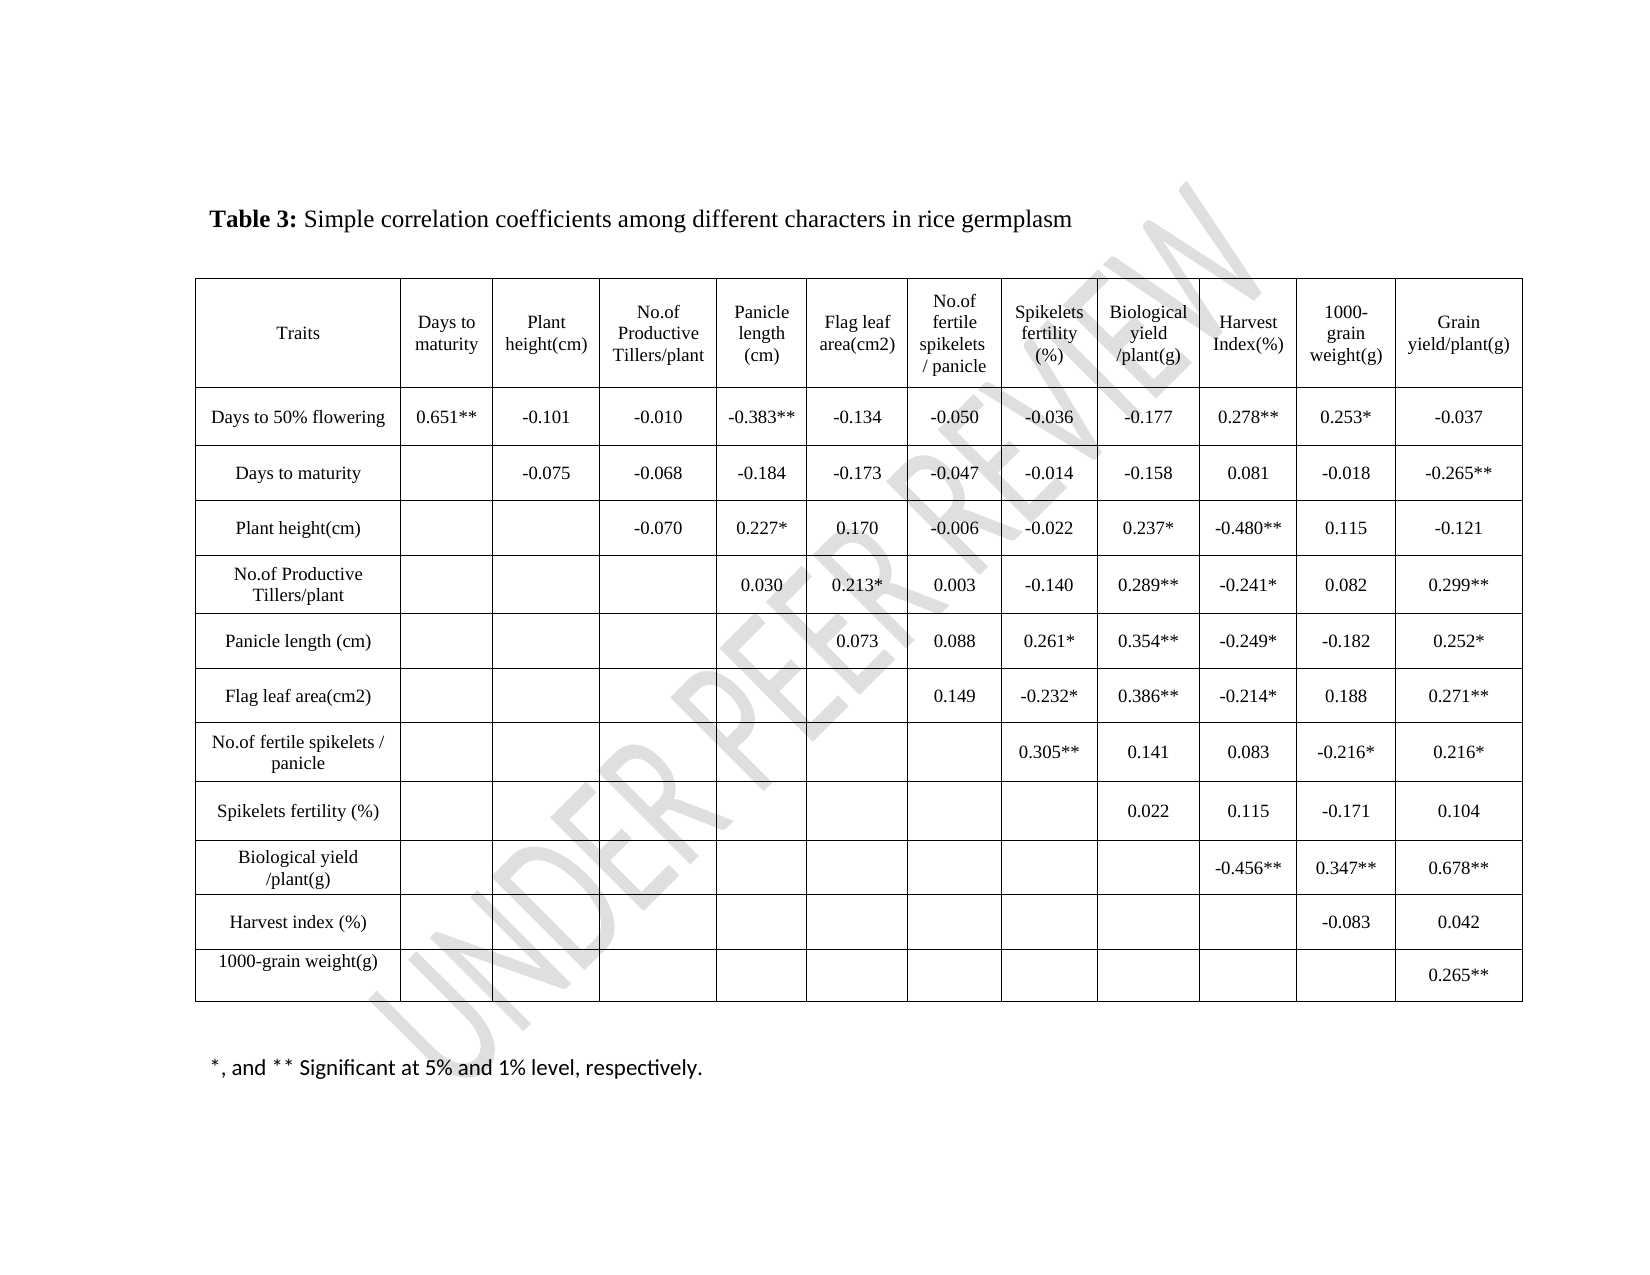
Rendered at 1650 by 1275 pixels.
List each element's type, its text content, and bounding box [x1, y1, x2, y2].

table_cell 0.305** [1002, 723, 1097, 781]
table_cell -0.047 [908, 446, 1001, 500]
table_cell [493, 895, 599, 949]
table_cell -0.158 [1098, 446, 1199, 500]
table_cell -0.265** [1396, 446, 1522, 500]
table_header Harvest Index(%) [1200, 279, 1296, 387]
table_cell 0.088 [908, 614, 1001, 668]
text *, and ** Significant at 5% and 1% level, respectively. [209, 1053, 1500, 1081]
table_cell [401, 841, 492, 894]
table_cell [1098, 950, 1199, 1001]
table_cell Spikelets fertility (%) [196, 782, 400, 839]
table_cell 0.271** [1396, 669, 1522, 722]
table_cell [717, 950, 806, 1001]
table_cell [1200, 895, 1296, 949]
table_header No.of fertile spikelets / panicle [908, 279, 1001, 387]
table_cell Plant height(cm) [196, 501, 400, 554]
table_cell [600, 614, 716, 668]
table_cell -0.182 [1297, 614, 1395, 668]
table_cell 0.347** [1297, 841, 1395, 894]
table_cell [401, 723, 492, 781]
table_cell -0.006 [908, 501, 1001, 554]
table_cell -0.134 [807, 388, 907, 445]
table_cell [1098, 895, 1199, 949]
table_cell 0.170 [807, 501, 907, 554]
table_cell 0.252* [1396, 614, 1522, 668]
table_cell [401, 501, 492, 554]
table_cell 0.253* [1297, 388, 1395, 445]
table_cell [600, 841, 716, 894]
table_cell [401, 614, 492, 668]
table_cell [717, 895, 806, 949]
table_cell -0.068 [600, 446, 716, 500]
table_cell [1002, 950, 1097, 1001]
table_cell -0.101 [493, 388, 599, 445]
table_cell [1002, 895, 1097, 949]
table_cell [807, 723, 907, 781]
table_cell [908, 841, 1001, 894]
table_cell -0.022 [1002, 501, 1097, 554]
table_cell [908, 723, 1001, 781]
table_cell [600, 556, 716, 613]
table_cell [493, 556, 599, 613]
table_cell [401, 446, 492, 500]
table_cell [717, 782, 806, 839]
table_cell [493, 782, 599, 839]
table_cell [717, 841, 806, 894]
table_cell Days to maturity [196, 446, 400, 500]
table_header Grain yield/plant(g) [1396, 279, 1522, 387]
table_cell -0.216* [1297, 723, 1395, 781]
table_cell 0.261* [1002, 614, 1097, 668]
table_header No.of Productive Tillers/plant [600, 279, 716, 387]
table_cell [493, 669, 599, 722]
table_header 1000-grain weight(g) [1297, 279, 1395, 387]
table_cell [493, 723, 599, 781]
table_cell 0.289** [1098, 556, 1199, 613]
table_header Flag leaf area(cm2) [807, 279, 907, 387]
table_cell [401, 782, 492, 839]
table_cell -0.018 [1297, 446, 1395, 500]
table_cell -0.249* [1200, 614, 1296, 668]
table_cell [1200, 950, 1296, 1001]
table_cell 0.042 [1396, 895, 1522, 949]
table_cell -0.014 [1002, 446, 1097, 500]
table_cell [1098, 841, 1199, 894]
table_cell 0.386** [1098, 669, 1199, 722]
table_cell 0.115 [1200, 782, 1296, 839]
table_cell [600, 950, 716, 1001]
table_cell 0.082 [1297, 556, 1395, 613]
table_cell [493, 950, 599, 1001]
table_cell -0.177 [1098, 388, 1199, 445]
table_cell [908, 950, 1001, 1001]
table_cell [493, 841, 599, 894]
table_cell -0.171 [1297, 782, 1395, 839]
table_cell [717, 614, 806, 668]
table_header Spikelets fertility (%) [1002, 279, 1097, 387]
table_cell 0.104 [1396, 782, 1522, 839]
table_cell 0.081 [1200, 446, 1296, 500]
table_cell [600, 669, 716, 722]
table_cell [600, 895, 716, 949]
table_cell 0.083 [1200, 723, 1296, 781]
table_cell -0.140 [1002, 556, 1097, 613]
table_cell -0.480** [1200, 501, 1296, 554]
table_cell [807, 669, 907, 722]
table_cell [807, 782, 907, 839]
table_cell Panicle length (cm) [196, 614, 400, 668]
table_cell -0.070 [600, 501, 716, 554]
table_cell [908, 895, 1001, 949]
table_cell 0.265** [1396, 950, 1522, 1001]
table_cell 0.354** [1098, 614, 1199, 668]
table_cell -0.075 [493, 446, 599, 500]
table_header Plant height(cm) [493, 279, 599, 387]
table_cell [401, 556, 492, 613]
table_cell 1000-grain weight(g) [196, 950, 400, 1001]
table_cell [600, 723, 716, 781]
table_cell [717, 669, 806, 722]
table_cell -0.214* [1200, 669, 1296, 722]
table_cell Harvest index (%) [196, 895, 400, 949]
table_cell -0.010 [600, 388, 716, 445]
table_cell 0.678** [1396, 841, 1522, 894]
table_cell No.of fertile spikelets / panicle [196, 723, 400, 781]
table_header Biological yield /plant(g) [1098, 279, 1199, 387]
table_cell 0.216* [1396, 723, 1522, 781]
table_cell [908, 782, 1001, 839]
table_cell -0.456** [1200, 841, 1296, 894]
table_cell [600, 782, 716, 839]
table_cell 0.073 [807, 614, 907, 668]
table_cell No.of Productive Tillers/plant [196, 556, 400, 613]
table_cell 0.030 [717, 556, 806, 613]
table_cell -0.036 [1002, 388, 1097, 445]
table_cell 0.651** [401, 388, 492, 445]
table_header Traits [196, 279, 400, 387]
text Table 3: Simple correlation coefficients among different characters in rice germplasm [150, 204, 1500, 233]
table_cell -0.232* [1002, 669, 1097, 722]
table_header Panicle length (cm) [717, 279, 806, 387]
table_header Days to maturity [401, 279, 492, 387]
table_cell Biological yield /plant(g) [196, 841, 400, 894]
table_cell [401, 669, 492, 722]
table_cell Days to 50% flowering [196, 388, 400, 445]
table_cell -0.184 [717, 446, 806, 500]
table_cell -0.037 [1396, 388, 1522, 445]
table_cell [717, 723, 806, 781]
table_cell -0.083 [1297, 895, 1395, 949]
table_cell 0.278** [1200, 388, 1296, 445]
table_cell [1297, 950, 1395, 1001]
table_cell [401, 895, 492, 949]
table_cell 0.188 [1297, 669, 1395, 722]
table_cell 0.003 [908, 556, 1001, 613]
table_cell 0.115 [1297, 501, 1395, 554]
table_cell [807, 950, 907, 1001]
table_cell [1002, 782, 1097, 839]
table_cell Flag leaf area(cm2) [196, 669, 400, 722]
table_cell 0.299** [1396, 556, 1522, 613]
table_cell -0.173 [807, 446, 907, 500]
table_cell 0.149 [908, 669, 1001, 722]
table_cell -0.050 [908, 388, 1001, 445]
table_cell [807, 895, 907, 949]
table_cell 0.237* [1098, 501, 1199, 554]
table_cell [401, 950, 492, 1001]
table_cell -0.241* [1200, 556, 1296, 613]
table_cell 0.227* [717, 501, 806, 554]
table_cell [1002, 841, 1097, 894]
table_cell 0.022 [1098, 782, 1199, 839]
table_cell [493, 614, 599, 668]
table_cell [493, 501, 599, 554]
table_cell 0.213* [807, 556, 907, 613]
table_cell [807, 841, 907, 894]
table_cell -0.383** [717, 388, 806, 445]
table_cell -0.121 [1396, 501, 1522, 554]
table_cell 0.141 [1098, 723, 1199, 781]
